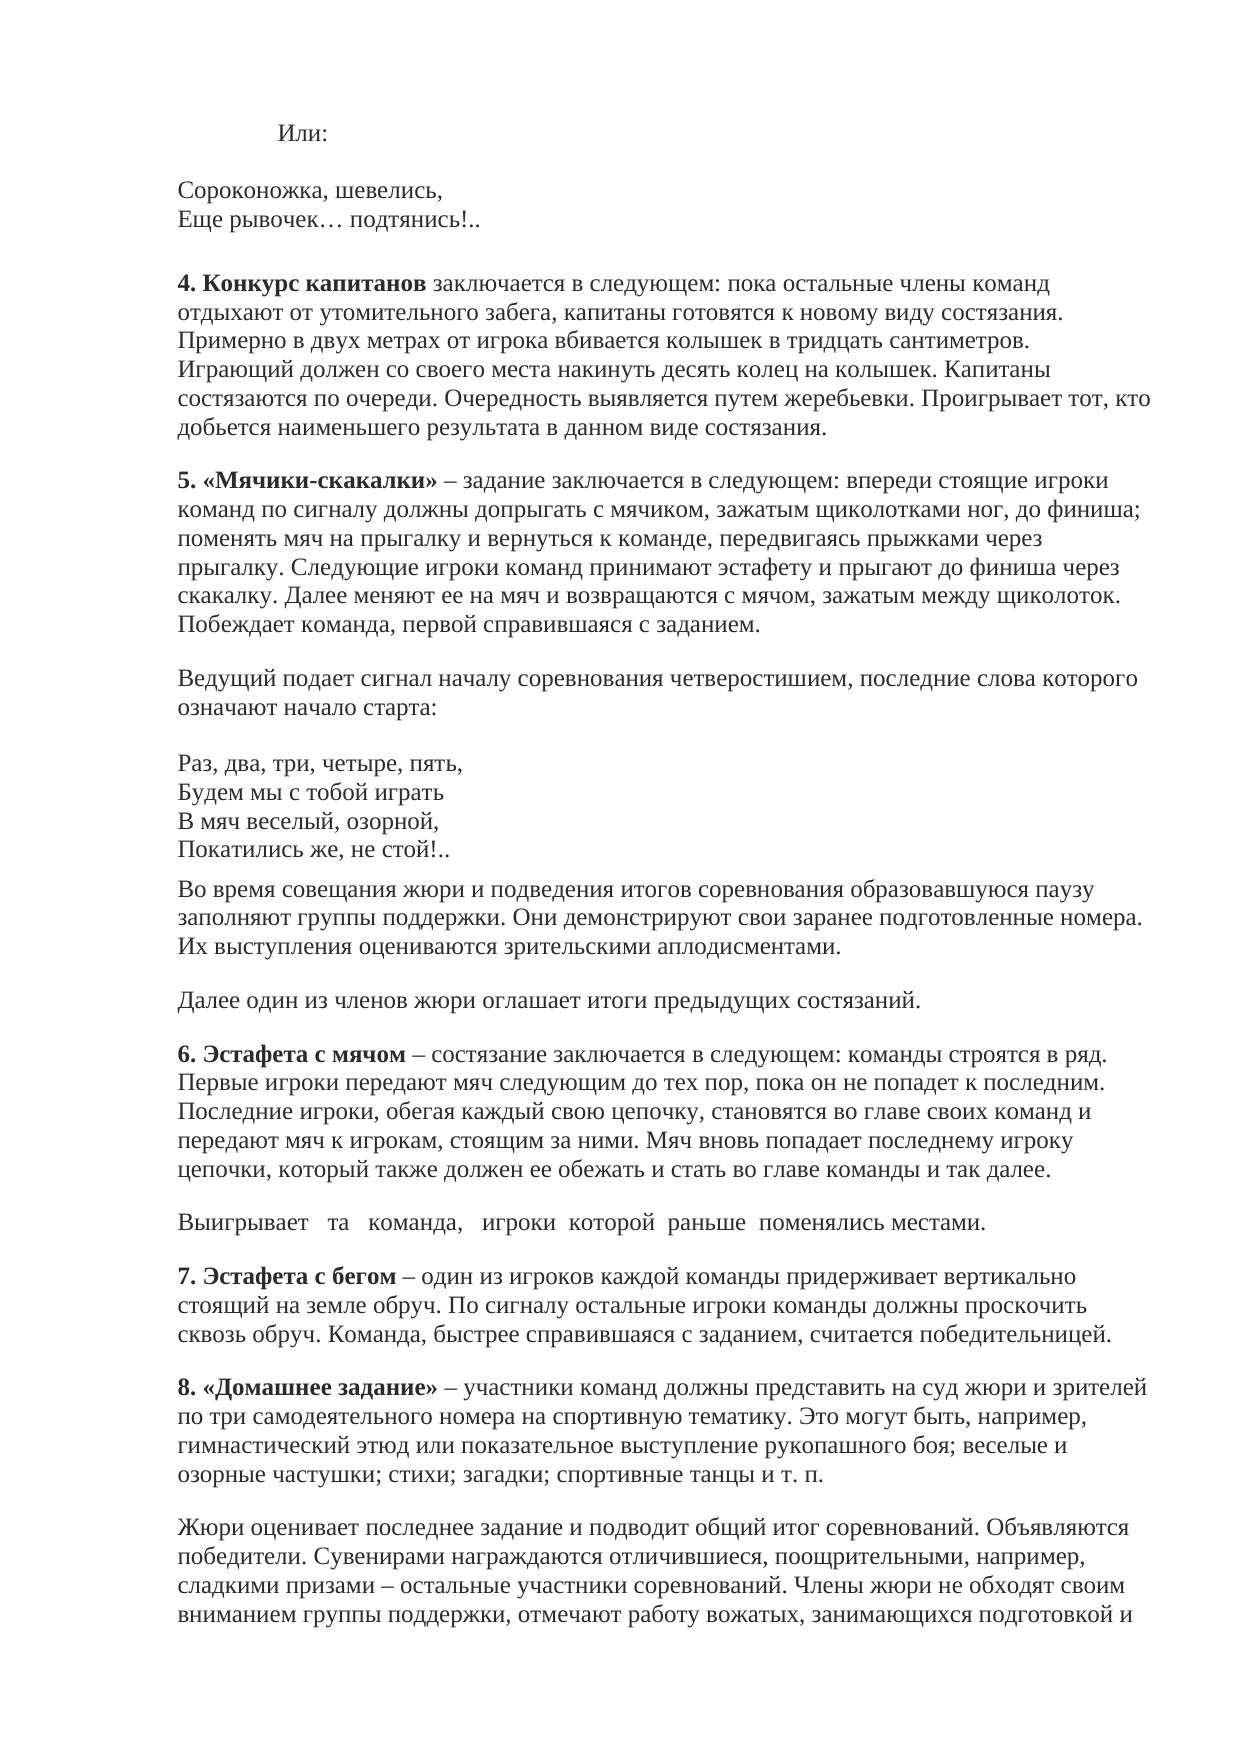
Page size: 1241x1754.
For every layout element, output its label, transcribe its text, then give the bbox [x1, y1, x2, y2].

text Раз, два, три, четыре, пять, Будем мы с тобой играть В мяч веселый, озорной, Покатились же, не стой!.. [177, 748, 1152, 863]
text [177, 874, 1152, 1627]
text Или: [177, 118, 1152, 175]
text 4. Конкурс капитанов заключается в следующем: пока остальные члены команд отдыхают от утомительного забега, капитаны готовятся к новому виду состязания. Примерно в двух метрах от игрока вбивается колышек в тридцать сантиметров. Играющий должен со своего места накинуть десять колец на колышек. Капитаны состязаются по очереди. Очередность выявляется путем жеребьевки. Проигрывает тот, кто добьется наименьшего результата в данном виде состязания. 5. «Мячики-скакалки» – задание заключается в следующем: впереди стоящие игроки команд по сигналу должны допрыгать с мячиком, зажатым щиколотками ног, до финиша; поменять мяч на прыгалку и вернуться к команде, передвигаясь прыжками через прыгалку. Следующие игроки команд принимают эстафету и прыгают до финиша через скакалку. Далее меняют ее на мяч и возвращаются с мячом, зажатым между щиколоток. Побеждает команда, первой справившаяся с заданием. Ведущий подает сигнал началу соревнования четверостишием, последние слова которого означают начало старта: [177, 243, 1152, 748]
text Сороконожка, шевелись, Еще рывочек… подтянись!.. [177, 175, 1152, 232]
